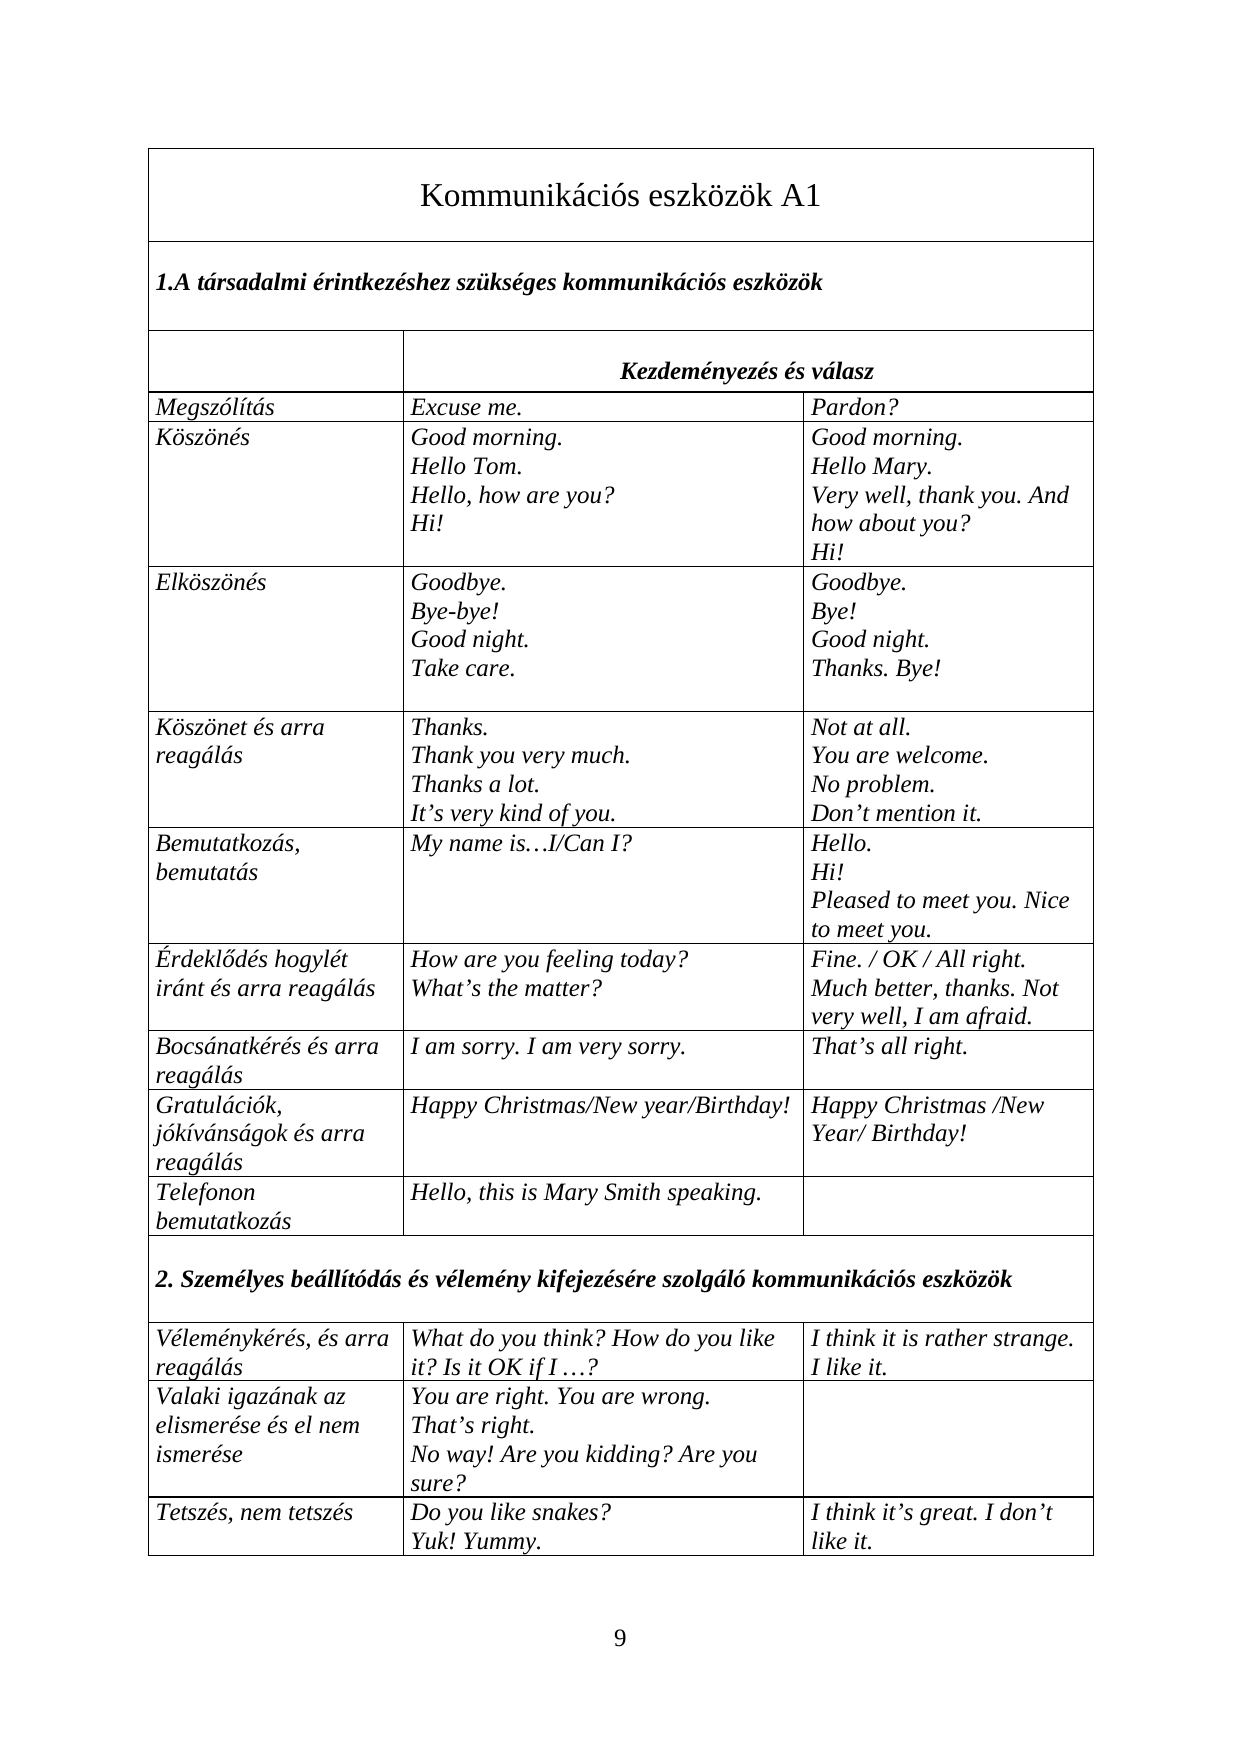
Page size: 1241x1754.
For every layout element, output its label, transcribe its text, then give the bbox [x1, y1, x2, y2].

table_header Kommunikációs eszközök A1 [149, 149, 1093, 241]
table_cell Pardon? [804, 393, 1093, 421]
table_cell Tetszés, nem tetszés [149, 1498, 403, 1555]
table_cell Fine. / OK / All right. Much better, thanks. Not very well, I am afraid. [804, 944, 1093, 1030]
table_cell What do you think? How do you like it? Is it OK if I …? [404, 1323, 803, 1380]
table_cell Hello. Hi! Pleased to meet you. Nice to meet you. [804, 828, 1093, 943]
table_cell [149, 331, 403, 391]
table_cell Köszönet és arra reagálás [149, 712, 403, 827]
table_cell Megszólítás [149, 393, 403, 421]
table_cell Happy Christmas /New Year/ Birthday! [804, 1090, 1093, 1176]
table_cell I am sorry. I am very sorry. [404, 1031, 803, 1089]
table_cell Gratulációk, jókívánságok és arra reagálás [149, 1090, 403, 1176]
table_cell Not at all. You are welcome. No problem. Don’t mention it. [804, 712, 1093, 827]
table_cell Bemutatkozás, bemutatás [149, 828, 403, 943]
table_cell Telefonon bemutatkozás [149, 1177, 403, 1234]
table_cell That’s all right. [804, 1031, 1093, 1089]
table_cell [804, 1381, 1093, 1496]
table_cell 2. Személyes beállítódás és vélemény kifejezésére szolgáló kommunikációs eszközök [149, 1236, 1093, 1322]
table_cell My name is…I/Can I? [404, 828, 803, 943]
table_cell Good morning. Hello Tom. Hello, how are you? Hi! [404, 422, 803, 566]
table_cell Hello, this is Mary Smith speaking. [404, 1177, 803, 1234]
table_cell I think it is rather strange. I like it. [804, 1323, 1093, 1380]
table_cell Goodbye. Bye! Good night. Thanks. Bye! [804, 567, 1093, 711]
table_cell Véleménykérés, és arra reagálás [149, 1323, 403, 1380]
table_cell [804, 1177, 1093, 1234]
table_cell Do you like snakes? Yuk! Yummy. [404, 1498, 803, 1555]
table_cell You are right. You are wrong. That’s right. No way! Are you kidding? Are you sure? [404, 1381, 803, 1496]
table_cell How are you feeling today? What’s the matter? [404, 944, 803, 1030]
table_cell 1.A társadalmi érintkezéshez szükséges kommunikációs eszközök [149, 242, 1093, 330]
table_cell Good morning. Hello Mary. Very well, thank you. And how about you? Hi! [804, 422, 1093, 566]
table_cell Köszönés [149, 422, 403, 566]
table_cell Elköszönés [149, 567, 403, 711]
table_cell Thanks. Thank you very much. Thanks a lot. It’s very kind of you. [404, 712, 803, 827]
table_cell Bocsánatkérés és arra reagálás [149, 1031, 403, 1089]
table_cell Excuse me. [404, 393, 803, 421]
table_cell I think it’s great. I don’t like it. [804, 1498, 1093, 1555]
table_cell Valaki igazának az elismerése és el nem ismerése [149, 1381, 403, 1496]
table_cell Kezdeményezés és válasz [404, 331, 1093, 391]
table_cell Goodbye. Bye-bye! Good night. Take care. [404, 567, 803, 711]
table_cell Happy Christmas/New year/Birthday! [404, 1090, 803, 1176]
table_cell Érdeklődés hogylét iránt és arra reagálás [149, 944, 403, 1030]
